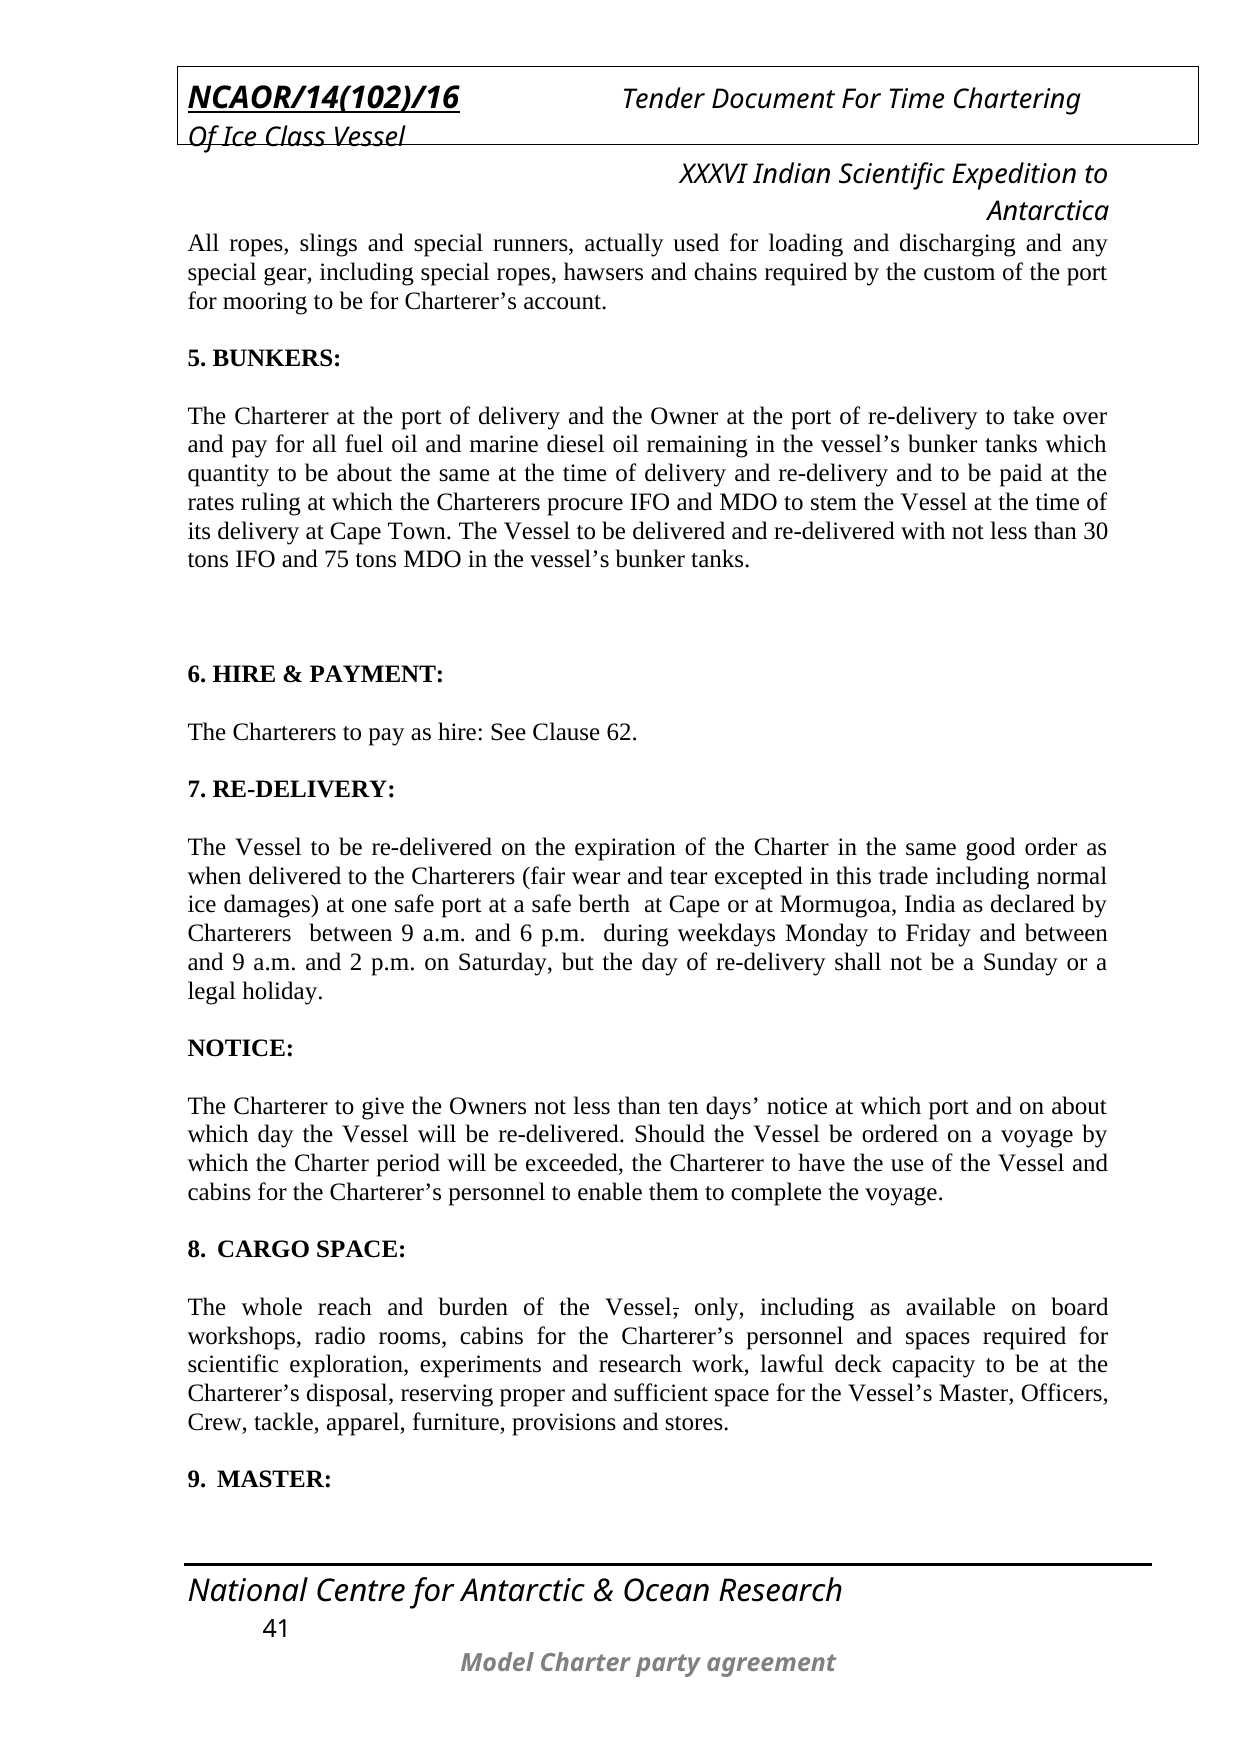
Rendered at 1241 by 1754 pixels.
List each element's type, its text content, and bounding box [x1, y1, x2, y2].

text All ropes, slings and special runners, actually used for loading and discharging and any special gear, including special ropes, hawsers and chains required by the custom of the port for mooring to be for Charterer’s account. [187, 228, 1109, 314]
text 9. MASTER: [187, 1464, 1109, 1493]
text The Vessel to be re-delivered on the expiration of the Charter in the same good order as when delivered to the Charterers (fair wear and tear excepted in this trade including normal ice damages) at one safe port at a safe berth at Cape or at Mormugoa, India as declared by Charterers between .m. and 6 p.m. during weekdays Monday to Friday and between and 9 a.m. and 2 p.m. on Saturday, but the day of re-delivery shall not be a Sunday or a legal holiday. [187, 832, 1109, 1004]
text The Charterer at the port of delivery and the Owner at the port of re-delivery to take over and pay for all fuel oil and marine diesel oil remaining in the vessel’s bunker tanks which quantity to be about the same at the time of delivery and re-delivery and to be paid at the rates ruling at which the Charterers procure IFO and MDO to stem the Vessel at the time of its delivery at Cape Town. The Vessel to be delivered and re-delivered with not less than 30 tons IFO and 75 tons MDO in the vessel’s bunker tanks. [187, 401, 1109, 573]
text 8. CARGO SPACE: [187, 1234, 1109, 1263]
text The whole reach and burden of the Vessel, only, including as available on board workshops, radio rooms, cabins for the Charterer’s personnel and spaces required for scientific exploration, experiments and research work, lawful deck capacity to be at the Charterer’s disposal, reserving proper and sufficient space for the Vessel’s Master, Officers, Crew, tackle, apparel, furniture, provisions and stores. [187, 1292, 1109, 1436]
text 5. BUNKERS: [187, 343, 1109, 372]
text The Charterers to pay as hire: See Clause 62. [187, 717, 1109, 746]
text The Charterer to give the Owners not less than ten days’ notice at which port and on about which day the Vessel will be re-delivered. Should the Vessel be ordered on a voyage by which the Charter period will be exceeded, the Charterer to have the use of the Vessel and cabins for the Charterer’s personnel to enable them to complete the voyage. [187, 1091, 1109, 1206]
text 7. RE-DELIVERY: [187, 774, 1109, 803]
text NOTICE: [187, 1033, 1109, 1062]
text 6. HIRE & PAYMENT: [187, 659, 1109, 688]
